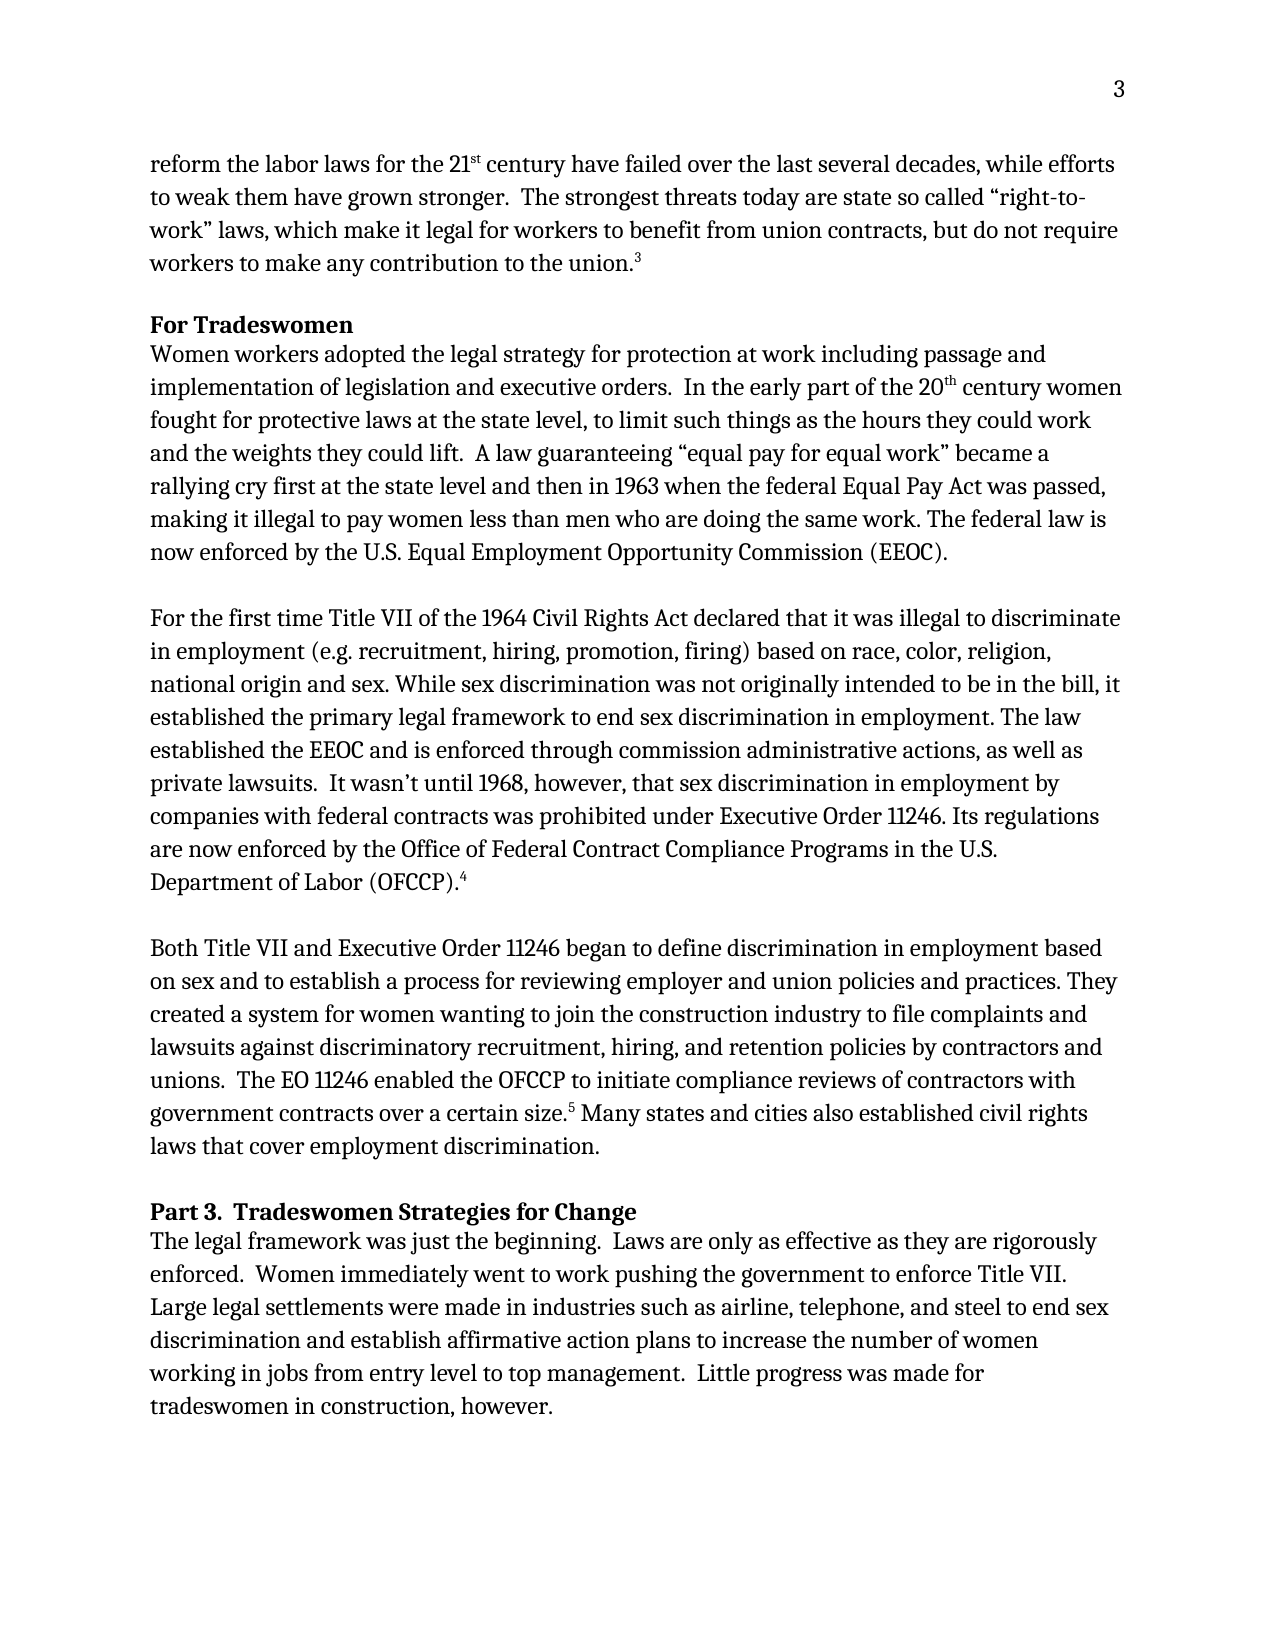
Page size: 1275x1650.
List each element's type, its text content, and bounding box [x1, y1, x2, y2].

text Women workers adopted the legal strategy for protection at work including passage and implementation of legislation and executive orders. In the early part of the 20th century women fought for protective laws at the state level, to limit such things as the hours they could work and the weights they could lift. A law guaranteeing “equal pay for equal work” became a rallying cry first at the state level and then in 1963 when the federal Equal Pay Act was passed, making it illegal to pay women less than men who are doing the same work. The federal law is now enforced by the U.S. Equal Employment Opportunity Commission (EEOC). [150, 339, 1125, 566]
text Both Title VII and Executive Order 11246 began to define discrimination in employment based on sex and to establish a process for reviewing employer and union policies and practices. They created a system for women wanting to join the construction industry to file complaints and lawsuits against discriminatory recruitment, hiring, and retention policies by contractors and unions. The EO 11246 enabled the OFCCP to initiate compliance reviews of contractors with government contracts over a certain size. Many states and cities also established civil rights laws that cover employment discrimination. [150, 934, 1125, 1161]
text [150, 150, 1125, 278]
text Part 3. Tradeswomen Strategies for Change [150, 1198, 1125, 1227]
text For the first time Title VII of the 1964 Civil Rights Act declared that it was illegal to discriminate in employment (e.g. recruitment, hiring, promotion, firing) based on race, color, religion, national origin and sex. While sex discrimination was not originally intended to be in the bill, it established the primary legal framework to end sex discrimination in employment. The law established the EEOC and is enforced through commission administrative actions, as well as private lawsuits. It wasn’t until 1968, however, that sex discrimination in employment by companies with federal contracts was prohibited under Executive Order 11246. Its regulations are now enforced by the Office of Federal Contract Compliance Programs in the U.S. Department of Labor (OFCCP). [150, 604, 1125, 897]
text The legal framework was just the beginning. Laws are only as effective as they are rigorously enforced. Women immediately went to work pushing the government to enforce Title VII. Large legal settlements were made in industries such as airline, telephone, and steel to end sex discrimination and establish affirmative action plans to increase the number of women working in jobs from entry level to top management. Little progress was made for tradeswomen in construction, however. [150, 1227, 1125, 1421]
text For Tradeswomen [150, 311, 1125, 339]
